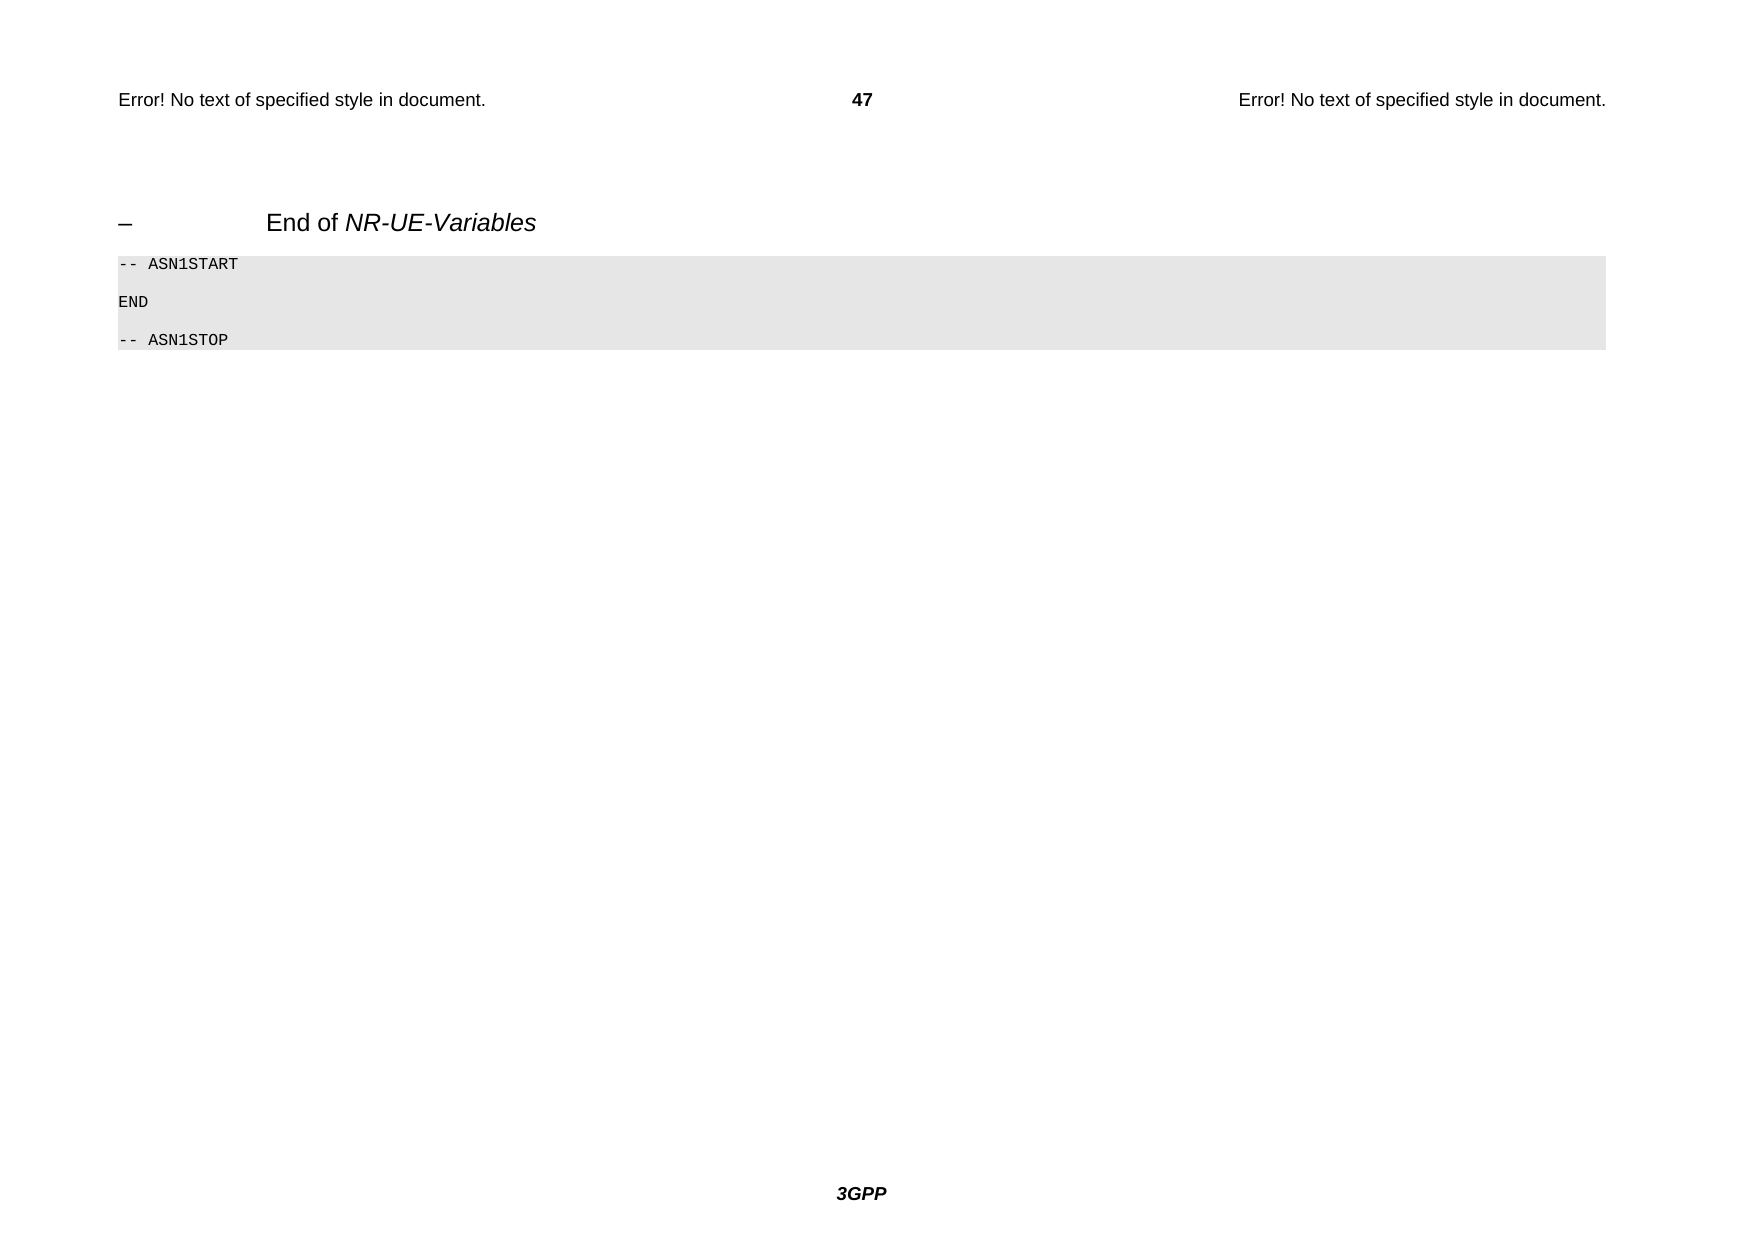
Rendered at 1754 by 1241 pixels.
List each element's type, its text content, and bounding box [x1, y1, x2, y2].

text -- ASN1STA [118, 256, 1606, 274]
text -- ASN1STOP [118, 331, 1606, 350]
subtitle – End of NR-UE-Variables [118, 208, 1606, 237]
text END [118, 293, 1606, 312]
